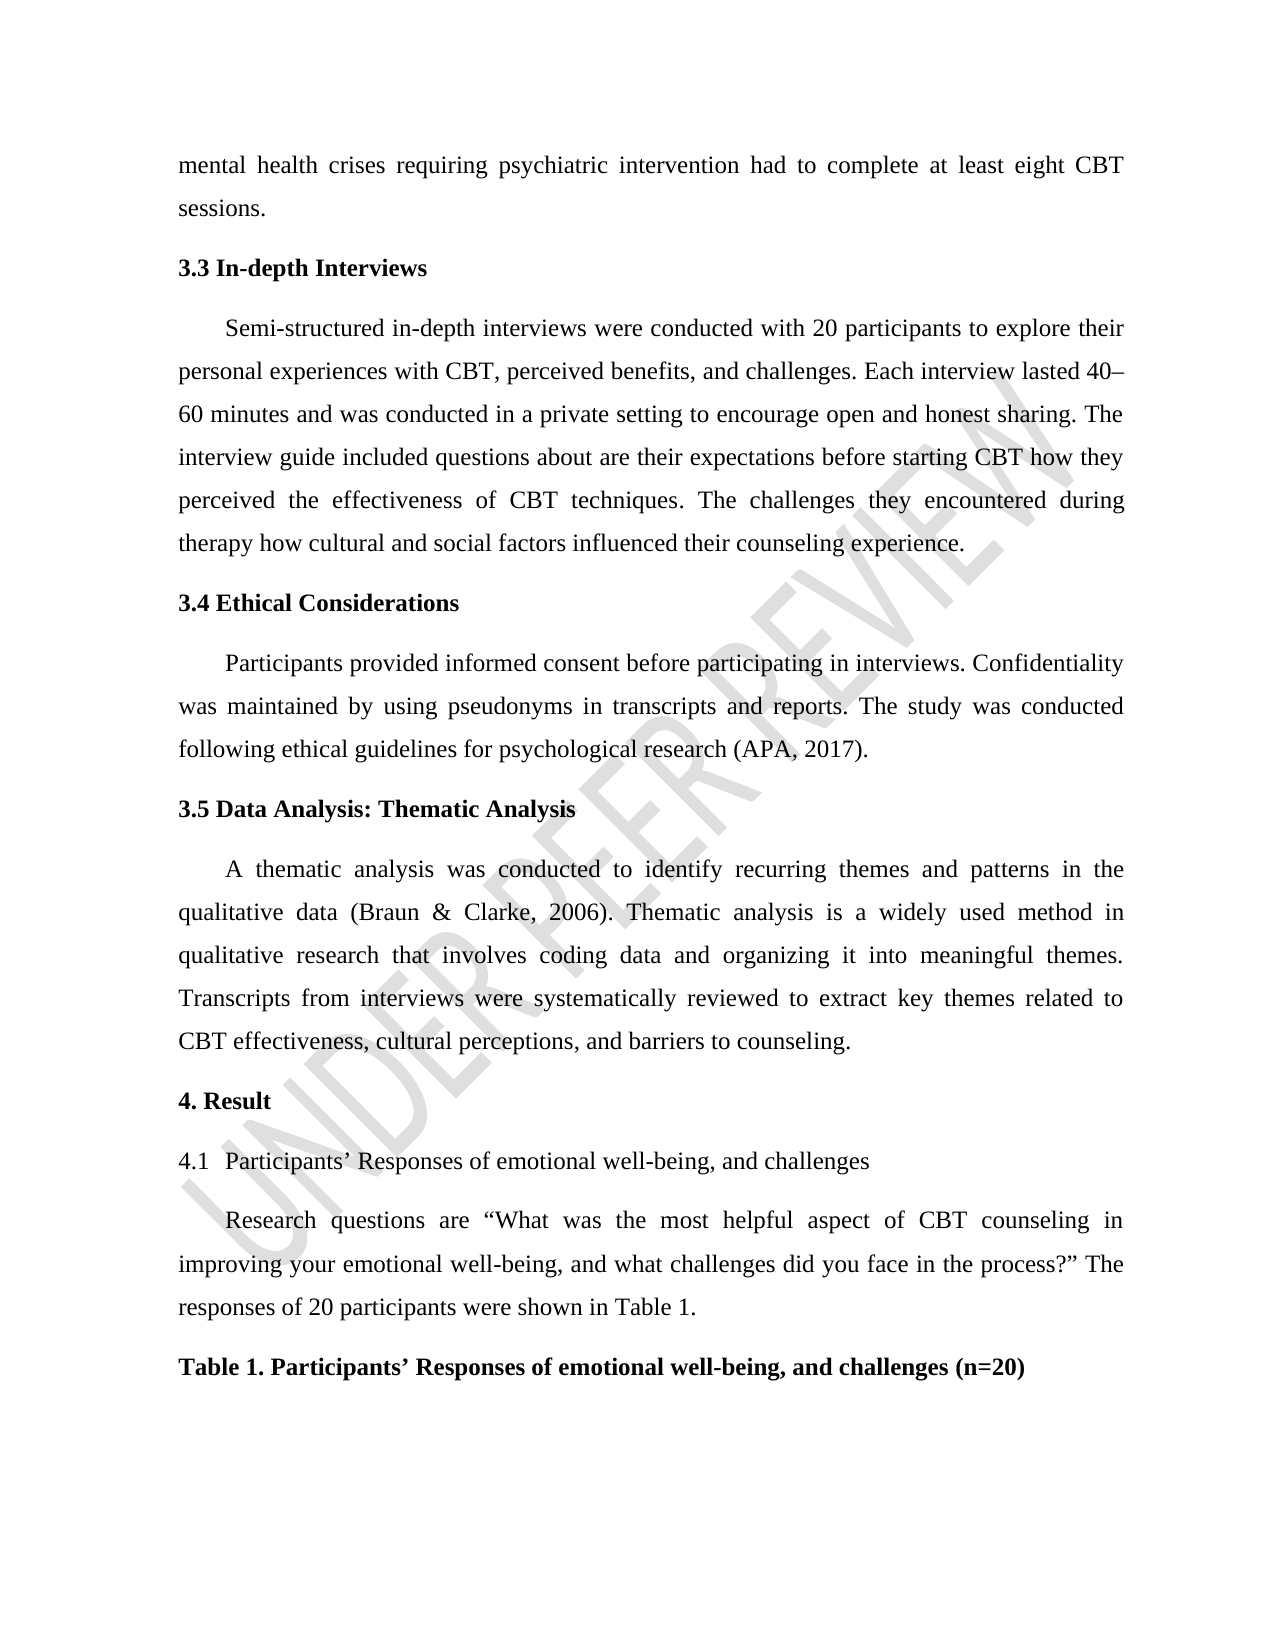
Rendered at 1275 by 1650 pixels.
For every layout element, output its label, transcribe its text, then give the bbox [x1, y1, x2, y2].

text A thematic analysis was conducted to identify recurring themes and patterns in the qualitative data (Braun & Clarke, 2006). Thematic analysis is a widely used method in qualitative research that involves coding data and organizing it into meaningful themes. Transcripts from interviews were systematically reviewed to extract key themes related to CBT effectiveness, cultural perceptions, and barriers to counseling. [178, 854, 1125, 1055]
text 3.4 Ethical Considerations [178, 588, 1125, 617]
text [178, 150, 1125, 222]
text 4. Result [178, 1086, 1125, 1115]
text Table 1. Participants’ Responses of emotional well-being, and challenges (n=20) [178, 1352, 1125, 1380]
text Research questions are “What was the most helpful aspect of CBT counseling in improving your emotional well-being, and what challenges did you face in the process?” The responses of 20 participants were shown in Table 1. [178, 1206, 1125, 1321]
text 3.3 In-depth Interviews [178, 253, 1125, 282]
text Semi-structured in-depth interviews were conducted with 20 participants to explore their personal experiences with CBT, perceived benefits, and challenges. Each interview lasted 40–60 minutes and was conducted in a private setting to encourage open and honest sharing. The interview guide included questions about are their expectations before starting CBT how they perceived the effectiveness of CBT techniques. The challenges they encountered during therapy how cultural and social factors influenced their counseling experience. [178, 313, 1125, 557]
text 3.5 Data Analysis: Thematic Analysis [178, 794, 1125, 823]
text 4.1 Participants’ Responses of emotional well-being, and challenges [178, 1146, 1125, 1174]
text Participants provided informed consent before participating in interviews. Confidentiality was maintained by using pseudonyms in transcripts and reports. The study was conducted following ethical guidelines for psychological research (APA, 2017). [178, 648, 1125, 763]
